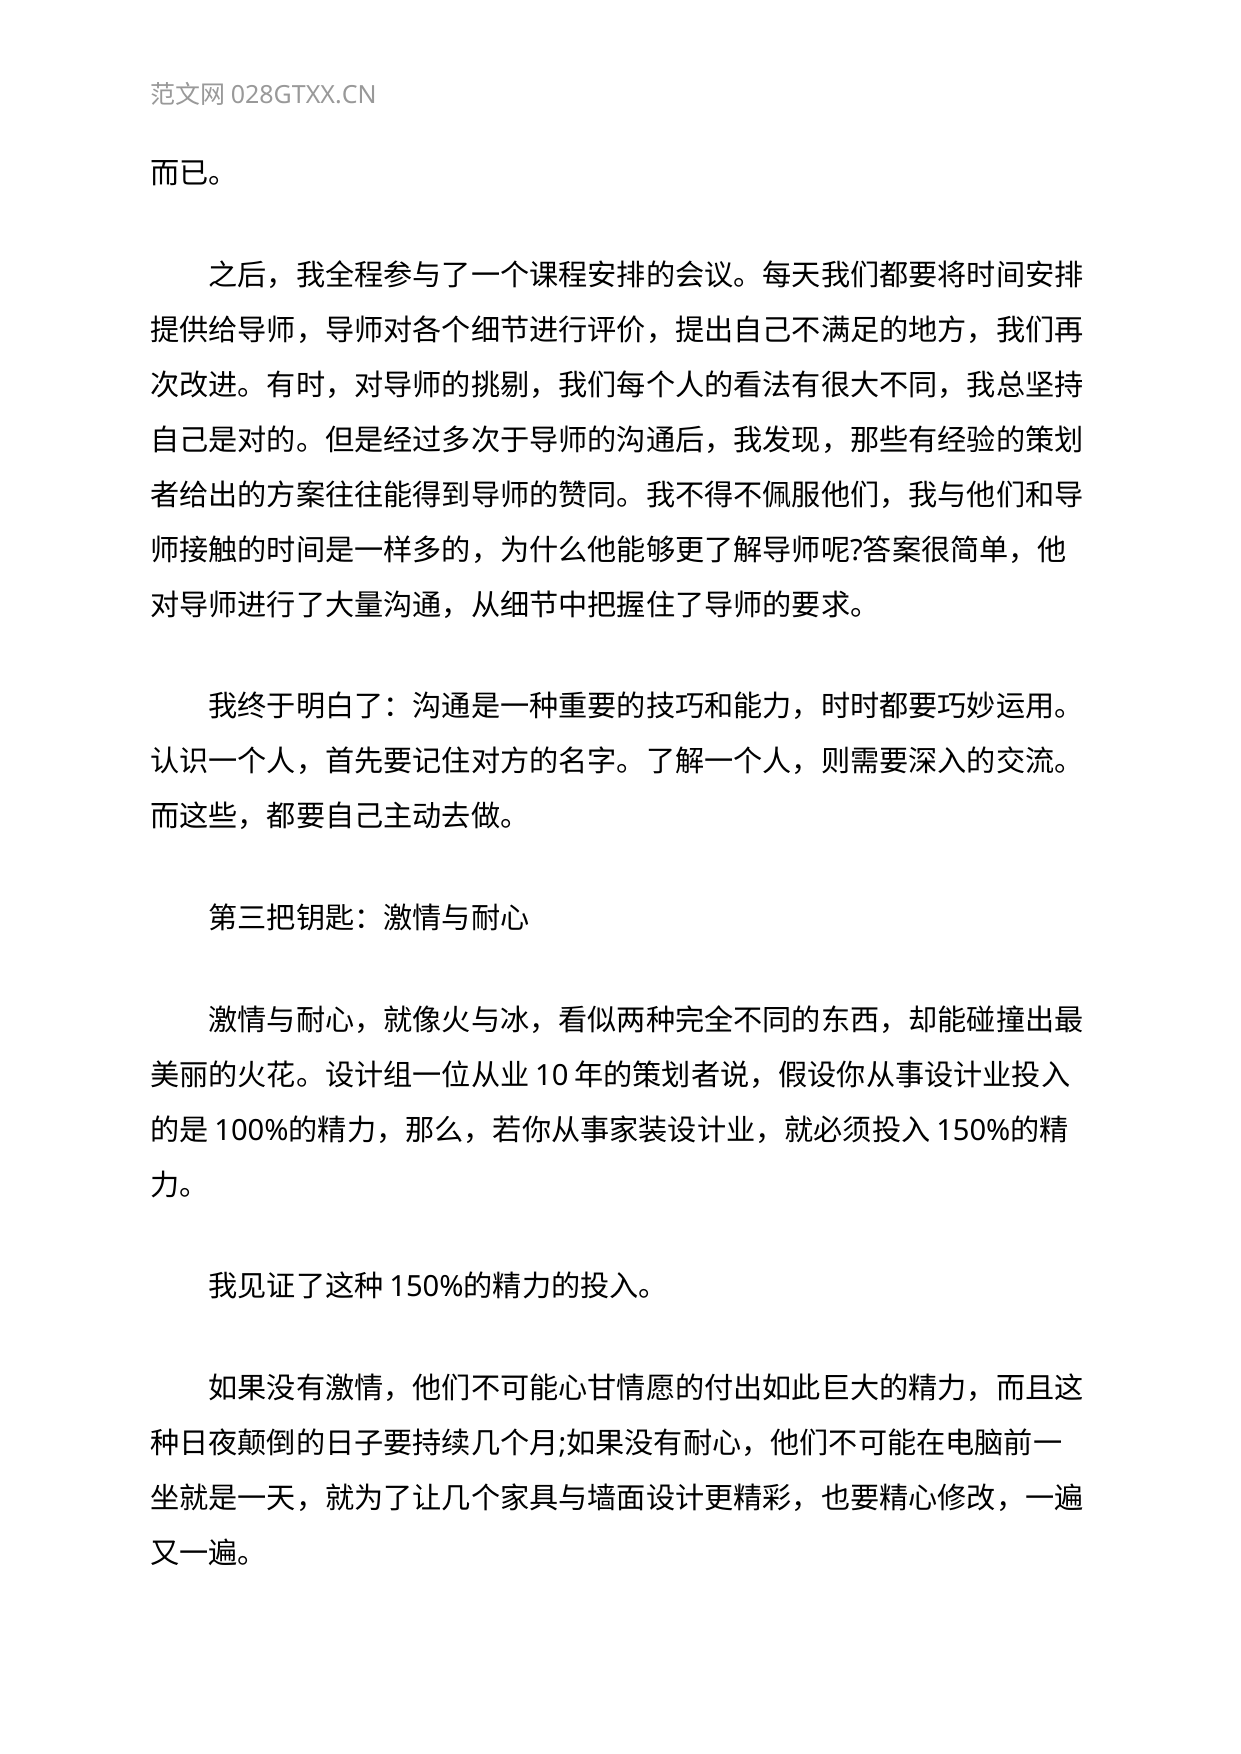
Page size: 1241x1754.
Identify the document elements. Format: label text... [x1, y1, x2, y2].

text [150, 150, 1090, 192]
text 之后，我全程参与了一个课程安排的会议。每天我们都要将时间安排提供给导师，导师对各个细节进行评价，提出自己不满足的地方，我们再次改进。有时，对导师的挑剔，我们每个人的看法有很大不同，我总坚持自己是对的。但是经过多次于导师的沟通后，我发现，那些有经验的策划者给出的方案往往能得到导师的赞同。我不得不佩服他们，我与他们和导师接触的时间是一样多的，为什么他能够更了解导师呢?答案很简单，他对导师进行了大量沟通，从细节中把握住了导师的要求。 [150, 252, 1090, 623]
text 第三把钥匙：激情与耐心 [150, 894, 1090, 937]
text 我见证了这种150%的精力的投入。 [150, 1263, 1090, 1305]
text 激情与耐心，就像火与冰，看似两种完全不同的东西，却能碰撞出最美丽的火花。设计组一位从业10年的策划者说，假设你从事设计业投入的是100%的精力，那么，若你从事家装设计业，就必须投入150%的精力。 [150, 996, 1090, 1203]
text 如果没有激情，他们不可能心甘情愿的付出如此巨大的精力，而且这种日夜颠倒的日子要持续几个月;如果没有耐心，他们不可能在电脑前一坐就是一天，就为了让几个家具与墙面设计更精彩，也要精心修改，一遍又一遍。 [150, 1365, 1090, 1572]
text 我终于明白了：沟通是一种重要的技巧和能力，时时都要巧妙运用。认识一个人，首先要记住对方的名字。了解一个人，则需要深入的交流。而这些，都要自己主动去做。 [150, 683, 1090, 835]
